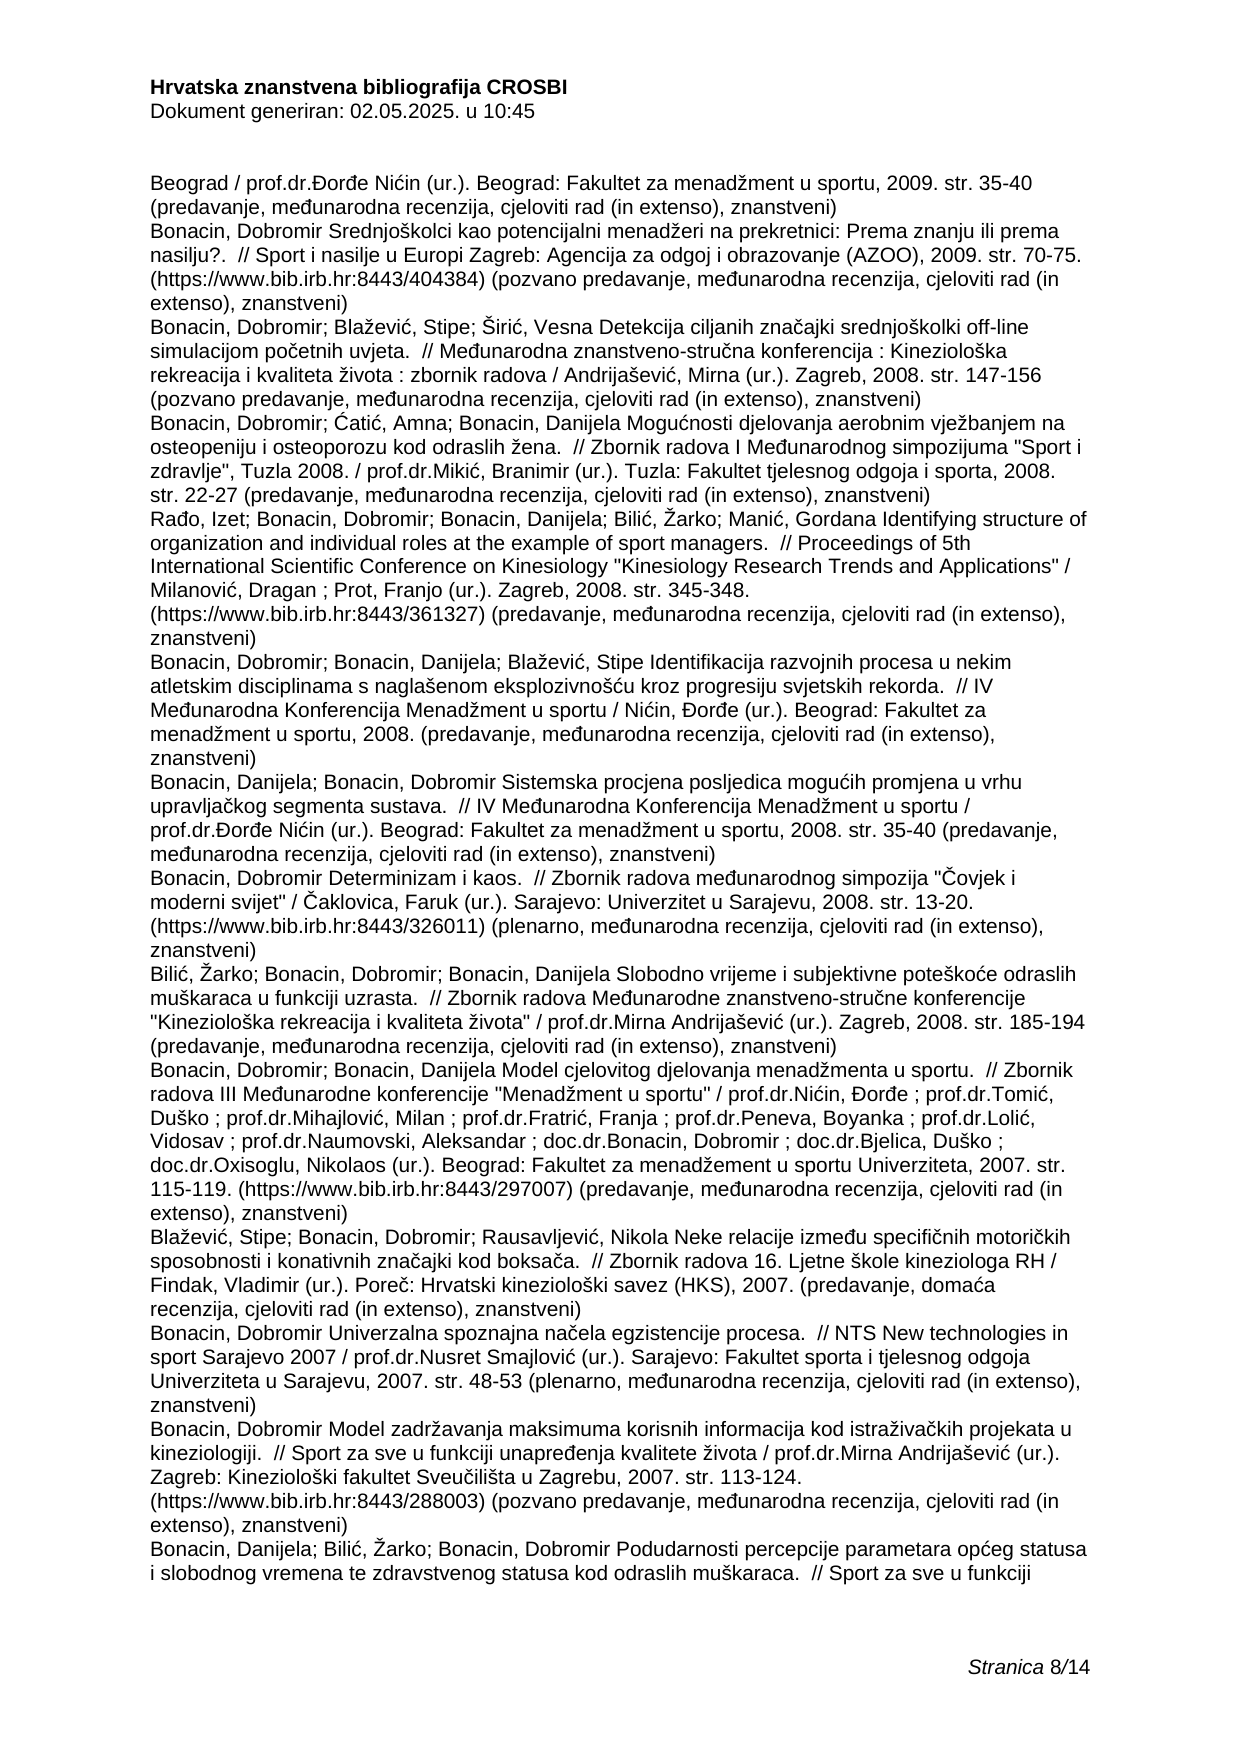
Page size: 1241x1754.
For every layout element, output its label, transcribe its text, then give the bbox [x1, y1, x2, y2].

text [150, 171, 1090, 219]
text Bonacin, Dobromir; Blažević, Stipe; Širić, Vesna [150, 315, 1090, 411]
text Bonacin, Dobromir [150, 1417, 1090, 1537]
text Bonacin, Dobromir; Ćatić, Amna; Bonacin, Danijela [150, 411, 1090, 506]
text Blažević, Stipe; Bonacin, Dobromir; Rausavljević, Nikola [150, 1225, 1090, 1321]
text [150, 1537, 1090, 1584]
text Bilić, Žarko; Bonacin, Dobromir; Bonacin, Danijela [150, 962, 1090, 1057]
text Bonacin, Dobromir [150, 1321, 1090, 1417]
text Bonacin, Dobromir [150, 219, 1090, 315]
text Rađo, Izet; Bonacin, Dobromir; Bonacin, Danijela; Bilić, Žarko; Manić, Gordana [150, 506, 1090, 650]
text Bonacin, Dobromir; Bonacin, Danijela [150, 1057, 1090, 1225]
text Bonacin, Dobromir [150, 866, 1090, 962]
text Bonacin, Dobromir; Bonacin, Danijela; Blažević, Stipe [150, 650, 1090, 770]
text Bonacin, Danijela; Bonacin, Dobromir [150, 770, 1090, 866]
